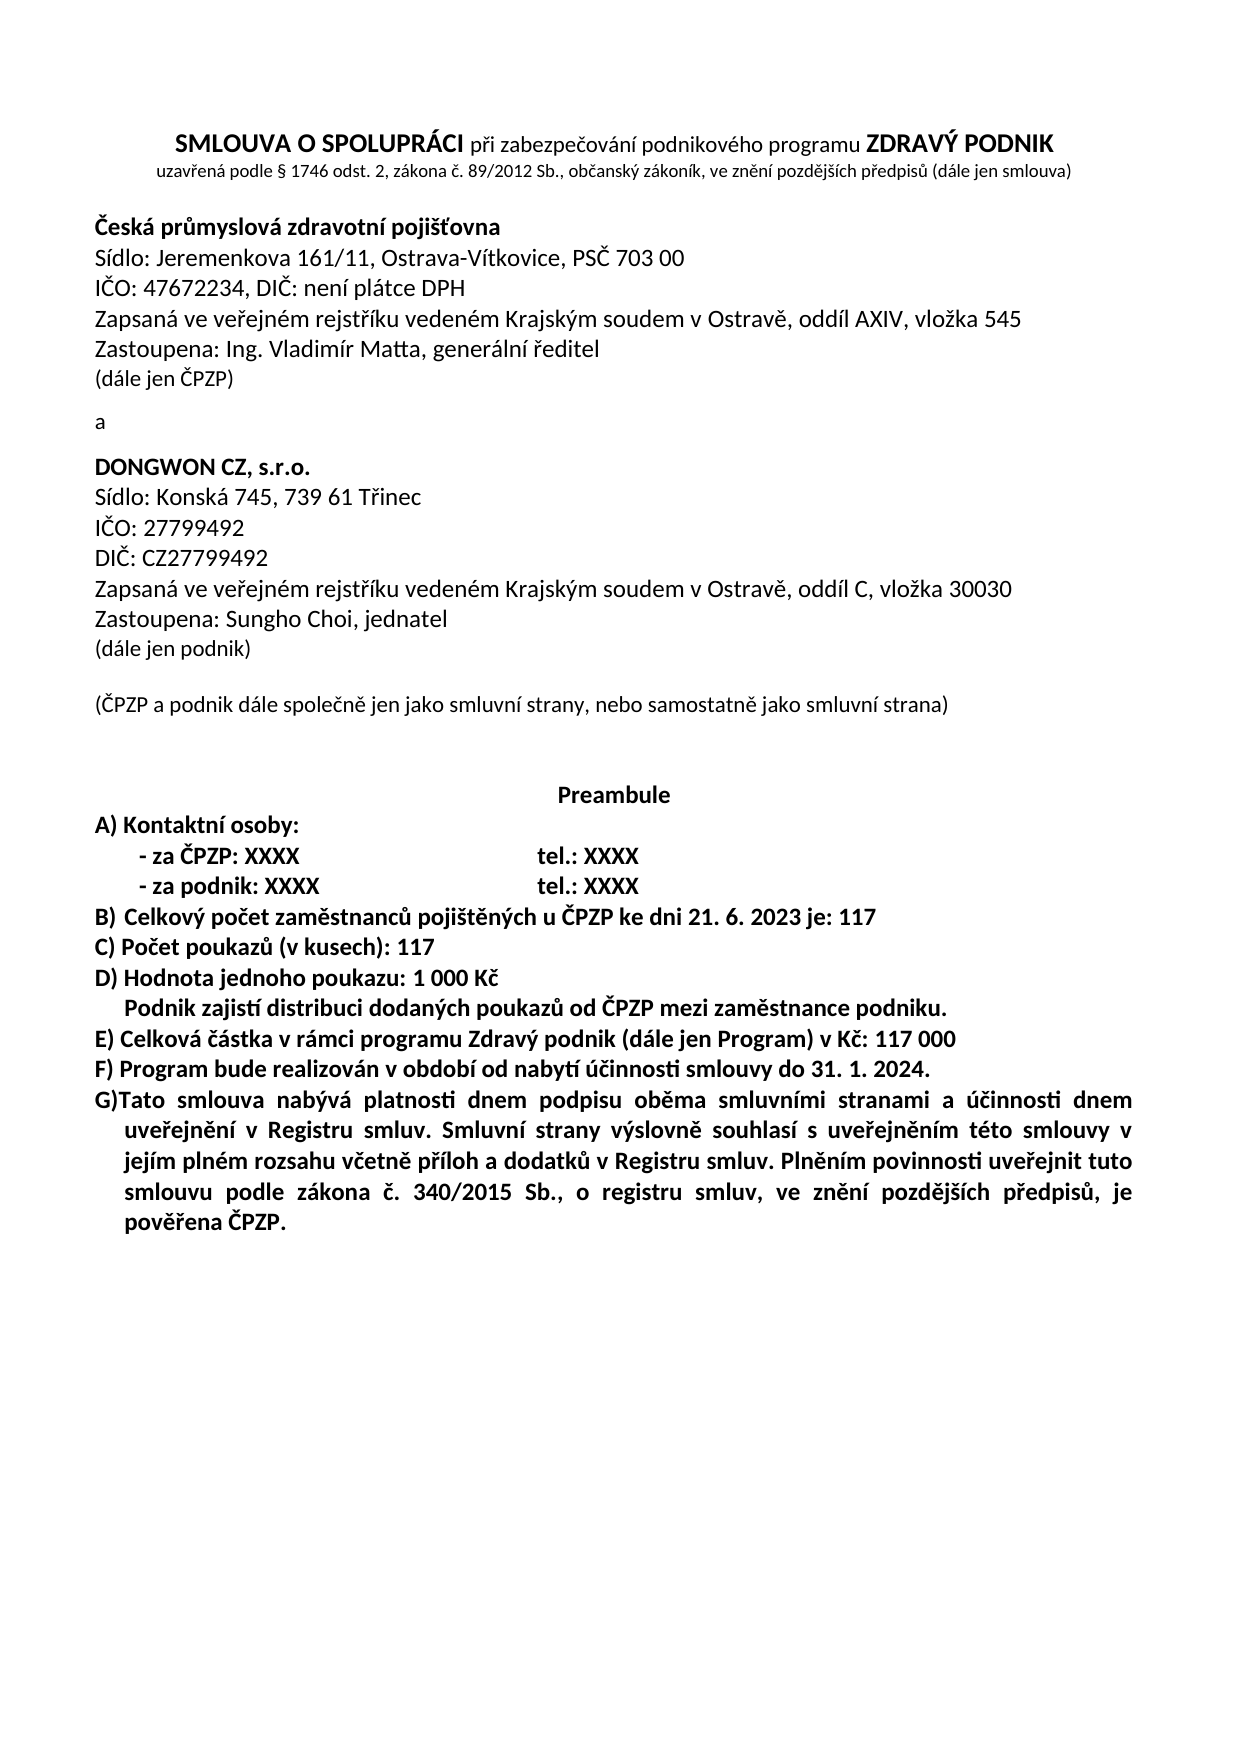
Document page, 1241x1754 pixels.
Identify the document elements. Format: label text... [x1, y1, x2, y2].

text Zastoupena: Ing. Vladimír Matta, generální ředitel [94, 333, 1134, 364]
text E) Celková částka v rámci programu Zdravý podnik (dále jen Program) v Kč: 117 000 [94, 1023, 1134, 1053]
text IČO: 47672234, DIČ: není plátce DPH [94, 272, 1134, 303]
text (dále jen ČPZP) [94, 364, 1134, 392]
text - za ČPZP: XXXX tel.: XXXX [124, 840, 1134, 870]
text A) Kontaktní osoby: [94, 809, 1134, 840]
text Zapsaná ve veřejném rejstříku vedeném Krajským soudem v Ostravě, oddíl AXIV, vložka 545 [94, 303, 1134, 333]
text DONGWON CZ, s.r.o. [94, 451, 1134, 481]
text D) Hodnota jednoho poukazu: 1 000 Kč [94, 962, 1134, 992]
text (dále jen podnik) [94, 634, 1134, 662]
text Sídlo: Konská 745, 739 61 Třinec [94, 481, 1134, 512]
text DIČ: CZ27799492 [94, 542, 1134, 573]
text (ČPZP a podnik dále společně jen jako smluvní strany, nebo samostatně jako smluvní strana) [94, 690, 1134, 718]
text B) Celkový počet zaměstnanců pojištěných u ČPZP ke dni 21. 6. 2023 je: 117 [94, 901, 1134, 931]
text F) Program bude realizován v období od nabytí účinnosti smlouvy do 31. 1. 2024. [94, 1053, 1134, 1084]
text uzavřená podle § 1746 odst. 2, zákona č. 89/2012 Sb., občanský zákoník, ve znění pozdějších předpisů (dále jen smlouva) [94, 160, 1134, 183]
text Preambule [94, 779, 1134, 809]
text - za podnik: XXXX tel.: XXXX [124, 870, 1134, 901]
text C) Počet poukazů (v kusech): 117 [94, 931, 1134, 962]
text IČO: 27799492 [94, 512, 1134, 542]
text G)Tato smlouva nabývá platnosti dnem podpisu oběma smluvními stranami a účinnosti dnem uveřejnění v Registru smluv. Smluvní strany výslovně souhlasí s uveřejněním této smlouvy v jejím plném rozsahu včetně příloh a dodatků v Registru smluv. Plněním povinnosti uveřejnit tuto smlouvu podle zákona č. 340/2015 Sb., o registru smluv, ve znění pozdějších předpisů, je pověřena ČPZP. [94, 1084, 1134, 1237]
text a [94, 407, 1146, 435]
text SMLOUVA O SPOLUPRÁCI při zabezpečování podnikového programu ZDRAVÝ PODNIK [94, 127, 1134, 160]
text Česká průmyslová zdravotní pojišťovna [94, 211, 1134, 242]
text Sídlo: Jeremenkova 161/11, Ostrava-Vítkovice, PSČ 703 00 [94, 242, 1134, 272]
text Zapsaná ve veřejném rejstříku vedeném Krajským soudem v Ostravě, oddíl C, vložka 30030 [94, 573, 1134, 603]
text Podnik zajistí distribuci dodaných poukazů od ČPZP mezi zaměstnance podniku. [124, 992, 1134, 1023]
text Zastoupena: Sungho Choi, jednatel [94, 603, 1134, 634]
